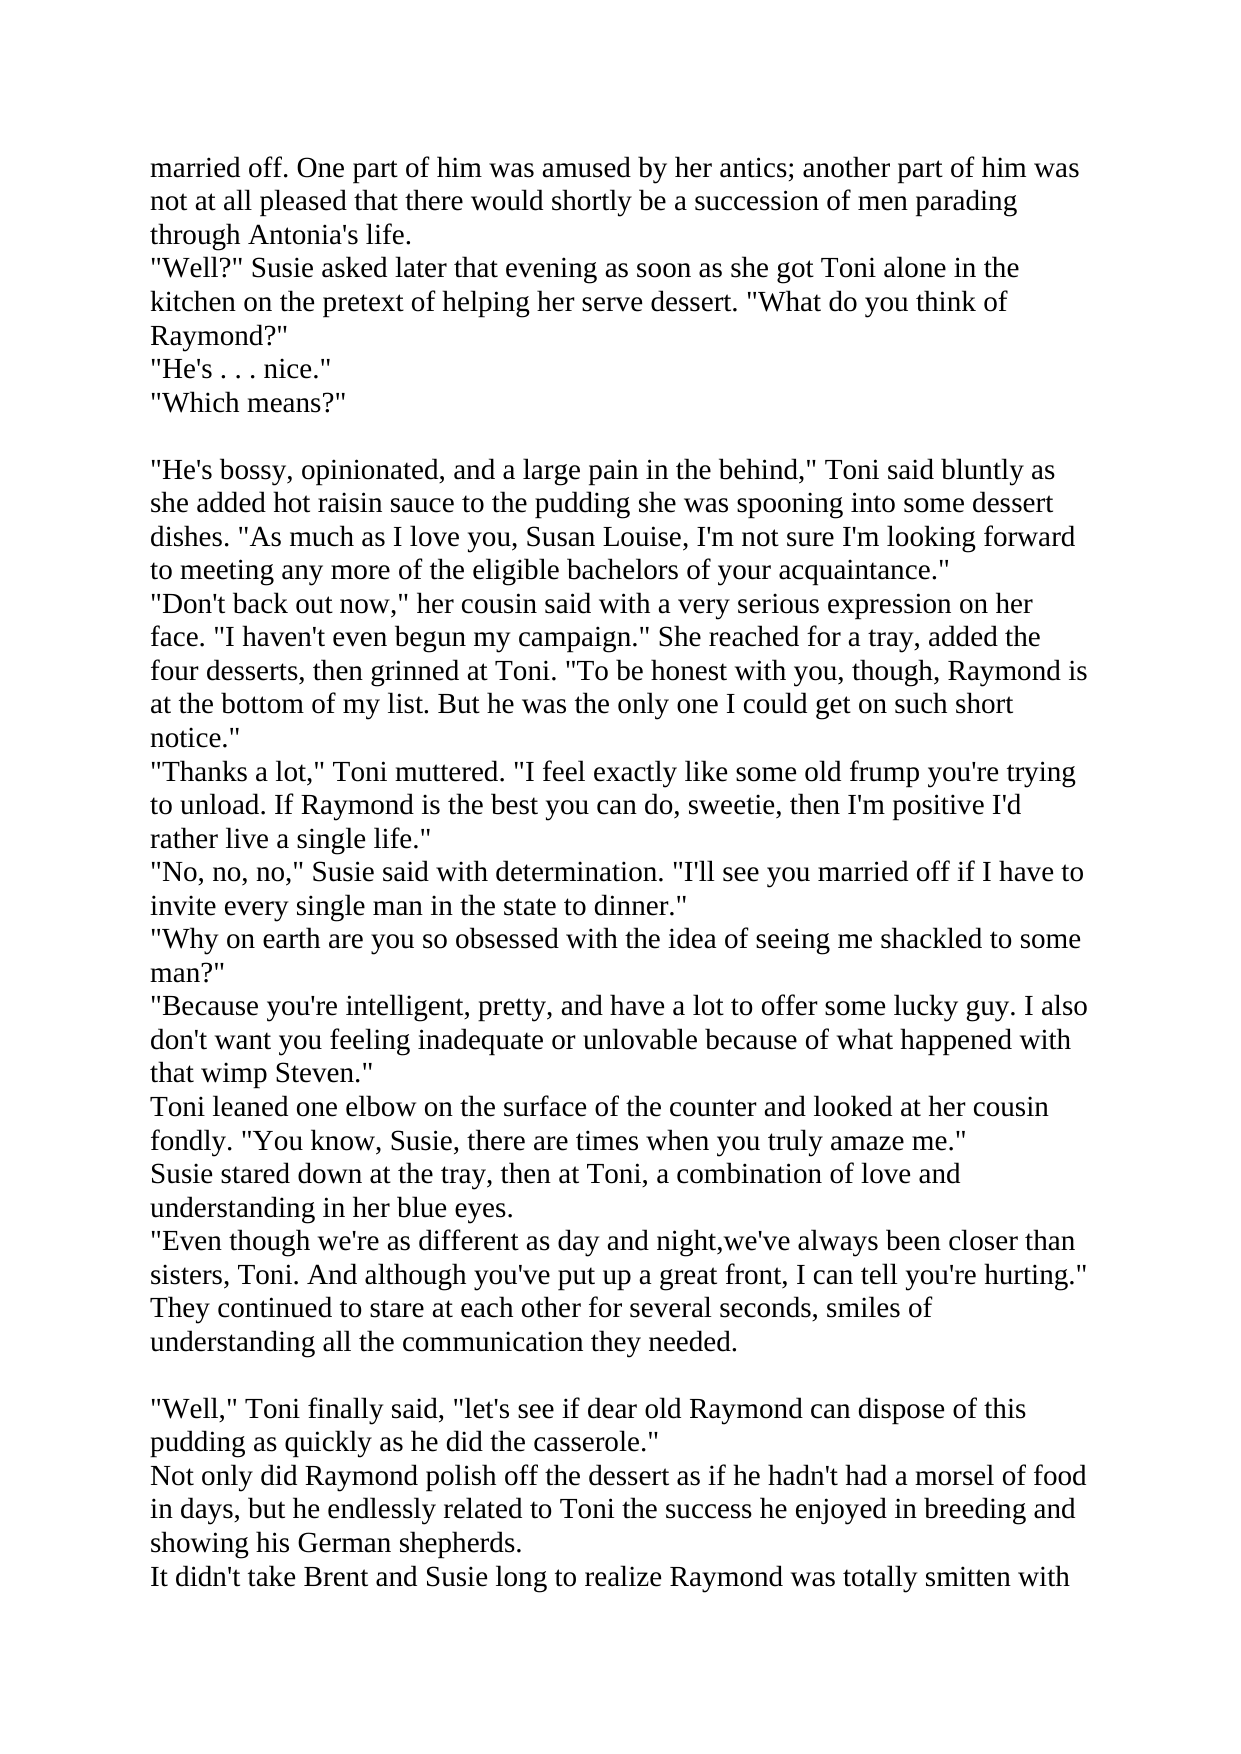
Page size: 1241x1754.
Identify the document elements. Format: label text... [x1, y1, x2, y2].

text Susie stared down at the tray, then at Toni, a combination of love and understanding in her blue eyes. [150, 1156, 1090, 1223]
text "Thanks a lot," Toni muttered. "I feel exactly like some old frump you're trying to unload. If Raymond is the best you can do, sweetie, then I'm positive I'd rather live a single life." [150, 754, 1090, 854]
text "He's . . . nice." [150, 351, 1090, 385]
text "Even though we're as different as day and night,we've always been closer than sisters, Toni. And although you've put up a great front, I can tell you're hurting." They continued to stare at each other for several seconds, smiles of understanding all the communication they needed. [150, 1223, 1090, 1357]
text Not only did Raymond polish off the dessert as if he hadn't had a morsel of food in days, but he endlessly related to Toni the success he enjoyed in breeding and showing his German shepherds. [150, 1458, 1090, 1559]
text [150, 1559, 1090, 1592]
text "Don't back out now," her cousin said with a very serious expression on her face. "I haven't even begun my campaign." She reached for a tray, added the four desserts, then grinned at Toni. "To be honest with you, though, Raymond is at the bottom of my list. But he was the only one I could get on such short notice." [150, 586, 1090, 754]
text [150, 150, 1090, 251]
text "He's bossy, opinionated, and a large pain in the behind," Toni said bluntly as she added hot raisin sauce to the pudding she was spooning into some dessert dishes. "As much as I love you, Susan Louise, I'm not sure I'm looking forward to meeting any more of the eligible bachelors of your acquaintance." [150, 452, 1090, 586]
text Toni leaned one elbow on the surface of the counter and looked at her cousin fondly. "You know, Susie, there are times when you truly amaze me." [150, 1089, 1090, 1156]
text "Well?" Susie asked later that evening as soon as she got Toni alone in the kitchen on the pretext of helping her serve dessert. "What do you think of Raymond?" [150, 251, 1090, 351]
text "Well," Toni finally said, "let's see if dear old Raymond can dispose of this pudding as quickly as he did the casserole." [150, 1391, 1090, 1458]
text "Why on earth are you so obsessed with the idea of seeing me shackled to some man?" [150, 921, 1090, 988]
text "Which means?" [150, 385, 1090, 418]
text "Because you're intelligent, pretty, and have a lot to offer some lucky guy. I also don't want you feeling inadequate or unlovable because of what happened with that wimp Steven." [150, 988, 1090, 1089]
text "No, no, no," Susie said with determination. "I'll see you married off if I have to invite every single man in the state to dinner." [150, 854, 1090, 921]
